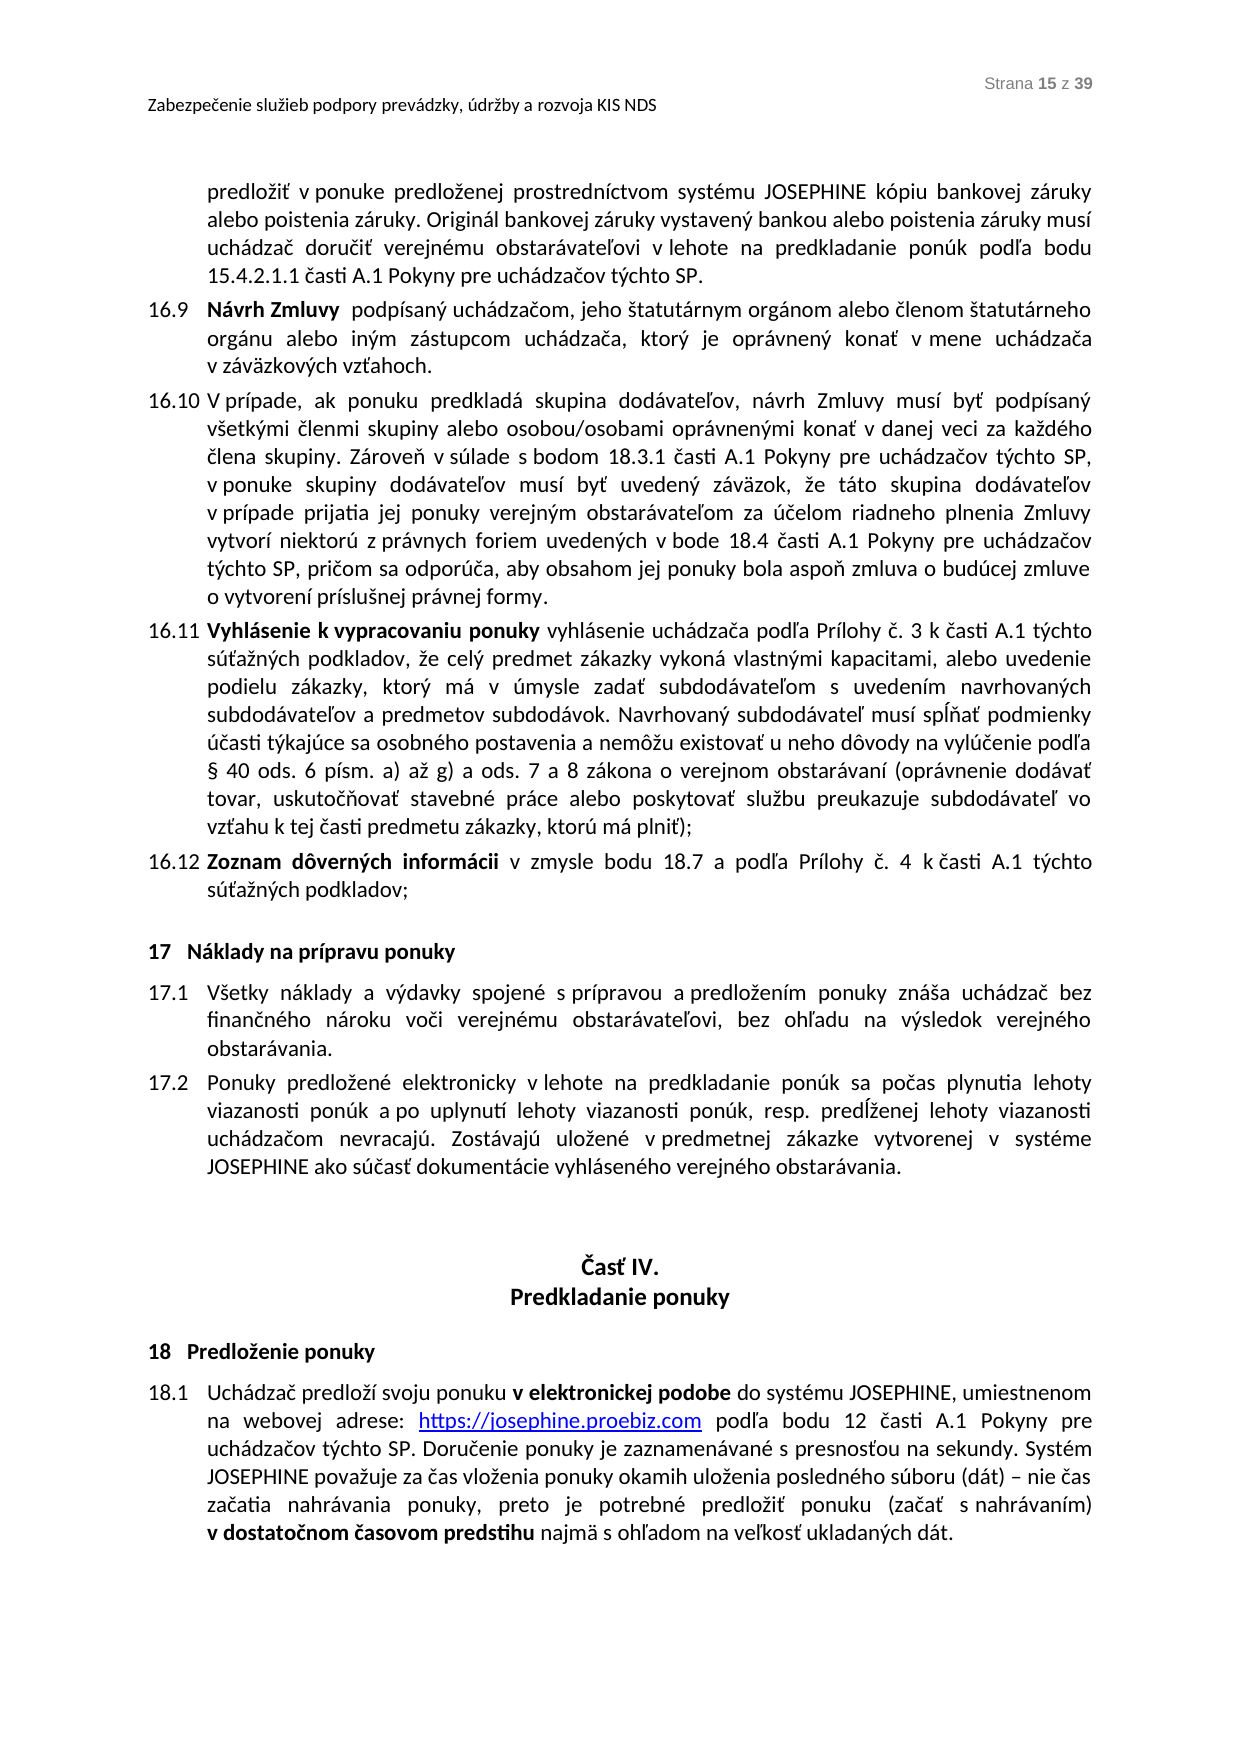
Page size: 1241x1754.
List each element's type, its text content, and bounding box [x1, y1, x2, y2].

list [148, 177, 1092, 289]
subtitle Časť IV. [148, 1251, 1092, 1282]
list Návrh Zmluvy podpísaný uchádzačom, jeho štatutárnym orgánom alebo členom štatutárneho orgánu alebo iným zástupcom uchádzača, ktorý je oprávnený konať v mene uchádzača v záväzkových vzťahoch. [148, 296, 1092, 380]
list Všetky náklady a výdavky spojené s prípravou a predložením ponuky znáša uchádzač bez finančného nároku voči verejnému obstarávateľovi, bez ohľadu na výsledok verejného obstarávania. [148, 978, 1092, 1062]
subtitle Náklady na prípravu ponuky [148, 937, 1092, 965]
list Vyhlásenie k vypracovaniu ponuky vyhlásenie uchádzača podľa Prílohy č. 3 k časti A.1 týchto súťažných podkladov, že celý predmet zákazky vykoná vlastnými kapacitami, alebo uvedenie podielu zákazky, ktorý má v úmysle zadať subdodávateľom s uvedením navrhovaných subdodávateľov a predmetov subdodávok. Navrhovaný subdodávateľ musí spĺňať podmienky účasti týkajúce sa osobného postavenia a nemôžu existovať u neho dôvody na vylúčenie podľa § 40 ods. 6 písm. a) až g) a ods. 7 a 8 zákona o verejnom obstarávaní (oprávnenie dodávať tovar, uskutočňovať stavebné práce alebo poskytovať službu preukazuje subdodávateľ vo vzťahu k tej časti predmetu zákazky, ktorú má plniť); [148, 616, 1092, 841]
text 18.1 Uchádzač predloží svoju ponuku v elektronickej podobe do systému JOSEPHINE, umiestnenom na webovej adrese: https://josephine.proebiz.com podľa bodu 12 časti A.1 Pokyny pre uchádzačov týchto SP. Doručenie ponuky je zaznamenávané s presnosťou na sekundy. Systém JOSEPHINE považuje za čas vloženia ponuky okamih uloženia posledného súboru (dát) – nie čas začatia nahrávania ponuky, preto je potrebné predložiť ponuku (začať s nahrávaním) v dostatočnom časovom predstihu najmä s ohľadom na veľkosť ukladaných dát. [148, 1378, 1092, 1546]
subtitle Predkladanie ponuky [148, 1282, 1092, 1312]
list V prípade, ak ponuku predkladá skupina dodávateľov, návrh Zmluvy musí byť podpísaný všetkými členmi skupiny alebo osobou/osobami oprávnenými konať v danej veci za každého člena skupiny. Zároveň v súlade s bodom 18.3.1 časti A.1 Pokyny pre uchádzačov týchto SP, v ponuke skupiny dodávateľov musí byť uvedený záväzok, že táto skupina dodávateľov v prípade prijatia jej ponuky verejným obstarávateľom za účelom riadneho plnenia Zmluvy vytvorí niektorú z právnych foriem uvedených v bode 18.4 časti A.1 Pokyny pre uchádzačov týchto SP, pričom sa odporúča, aby obsahom jej ponuky bola aspoň zmluva o budúcej zmluve o vytvorení príslušnej právnej formy. [148, 386, 1092, 610]
list Ponuky predložené elektronicky v lehote na predkladanie ponúk sa počas plynutia lehoty viazanosti ponúk a po uplynutí lehoty viazanosti ponúk, resp. predĺženej lehoty viazanosti uchádzačom nevracajú. Zostávajú uložené v predmetnej zákazke vytvorenej v systéme JOSEPHINE ako súčasť dokumentácie vyhláseného verejného obstarávania. [148, 1068, 1092, 1180]
subtitle Predloženie ponuky [148, 1337, 1092, 1366]
list Zoznam dôverných informácii v zmysle bodu 18.7 a podľa Prílohy č. 4 k časti A.1 týchto súťažných podkladov; [148, 847, 1092, 903]
